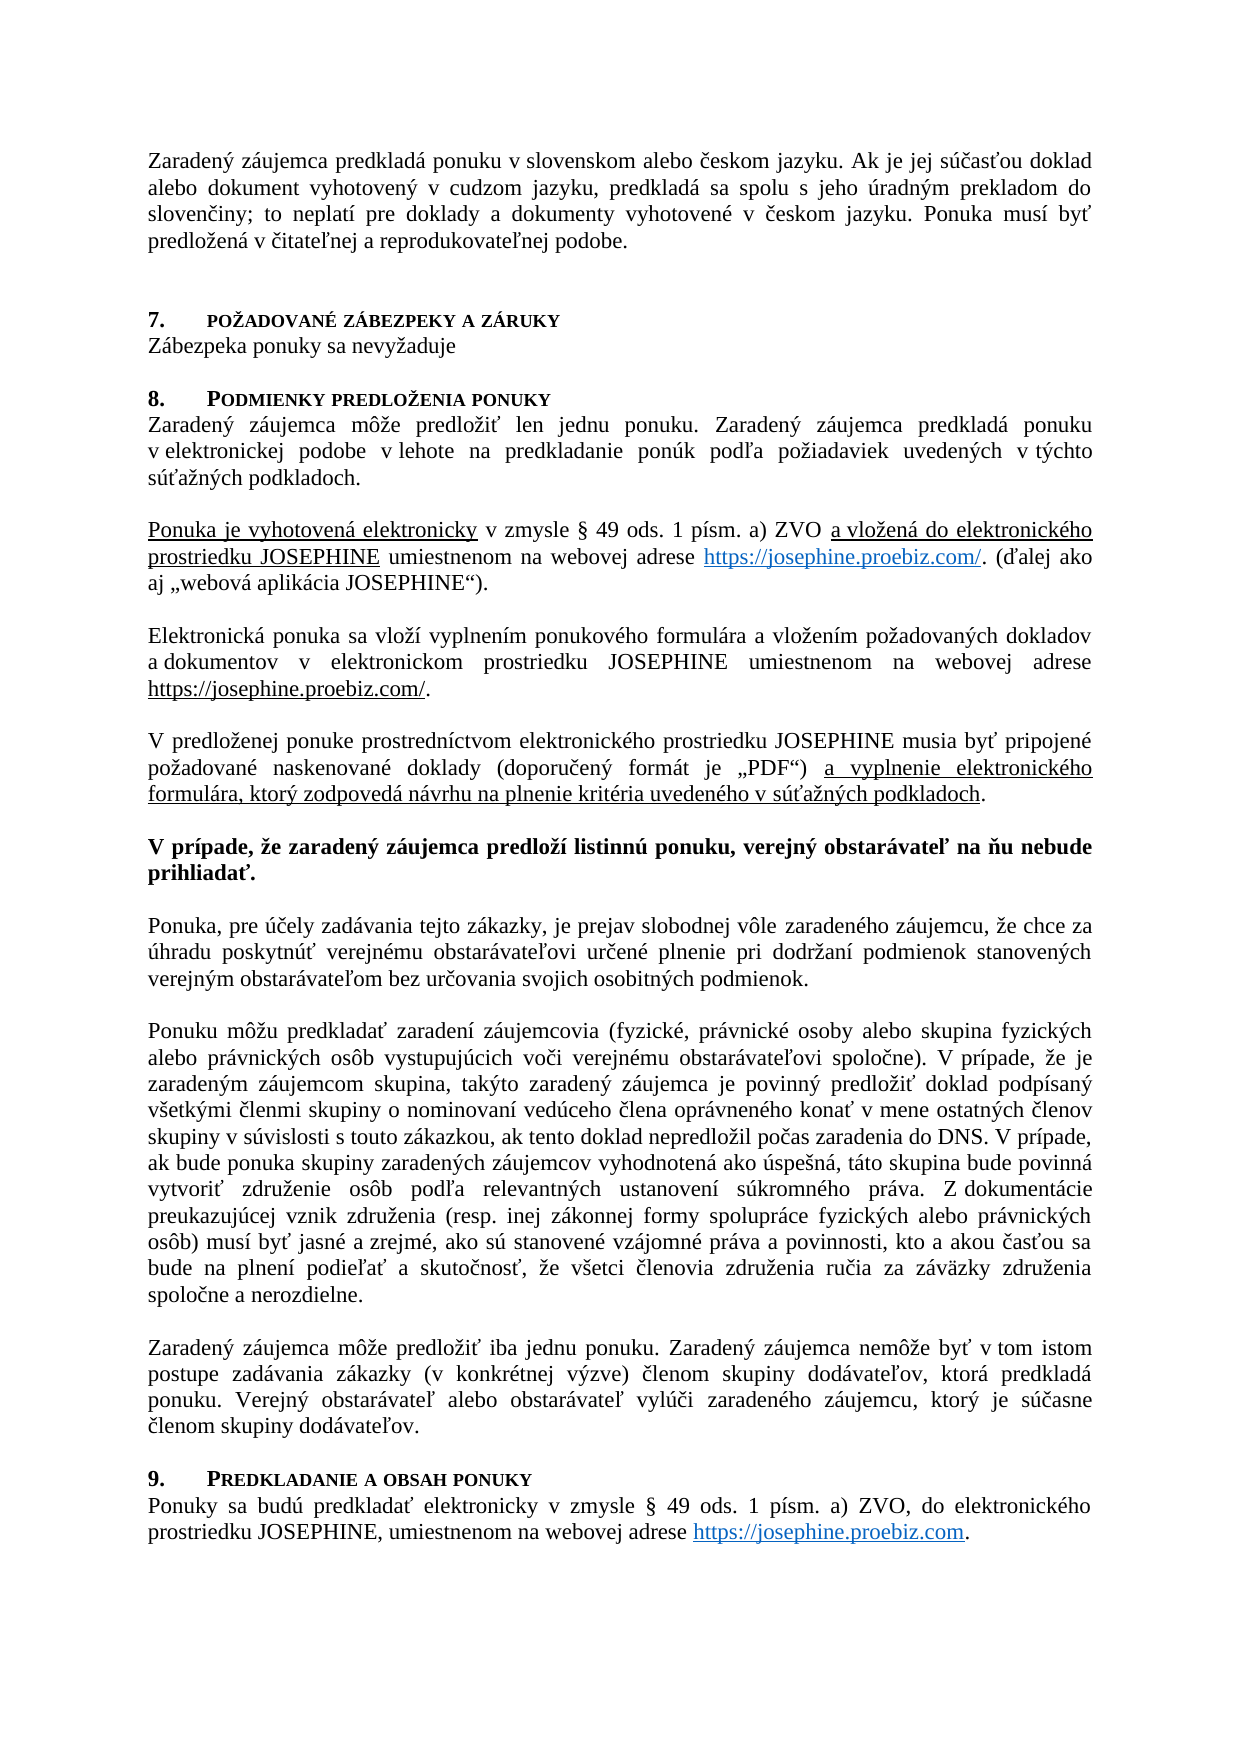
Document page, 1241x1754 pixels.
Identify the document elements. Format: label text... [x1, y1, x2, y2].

list požadované zábezpeky a záruky [148, 306, 1093, 332]
text Zaradený záujemca môže predložiť len jednu ponuku. Zaradený záujemca predkladá ponuku v elektronickej podobe v lehote na predkladanie ponúk podľa požiadaviek uvedených v týchto súťažných podkladoch. [148, 411, 1093, 490]
text V prípade, že zaradený záujemca predloží listinnú ponuku, verejný obstarávateľ na ňu nebude prihliadať. [148, 833, 1093, 886]
text Ponuka je vyhotovená elektronicky v zmysle § 49 ods. 1 písm. a) ZVO a vložená do elektronického prostriedku JOSEPHINE umiestnenom na webovej adrese https://josephine.proebiz.com/. (ďalej ako aj „webová aplikácia JOSEPHINE“). [148, 517, 1093, 596]
text Zaradený záujemca predkladá ponuku v slovenskom alebo českom jazyku. Ak je jej súčasťou doklad alebo dokument vyhotovený v cudzom jazyku, predkladá sa spolu s jeho úradným prekladom do slovenčiny; to neplatí pre doklady a dokumenty vyhotovené v českom jazyku. Ponuka musí byť predložená v čitateľnej a reprodukovateľnej podobe. [148, 148, 1093, 253]
text Ponuky sa budú predkladať elektronicky v zmysle § 49 ods. 1 písm. a) ZVO, do elektronického prostriedku JOSEPHINE, umiestnenom na webovej adrese https://josephine.proebiz.com. [148, 1492, 1093, 1544]
text Ponuka, pre účely zadávania tejto zákazky, je prejav slobodnej vôle zaradeného záujemcu, že chce za úhradu poskytnúť verejnému obstarávateľovi určené plnenie pri dodržaní podmienok stanovených verejným obstarávateľom bez určovania svojich osobitných podmienok. [148, 912, 1093, 991]
text Elektronická ponuka sa vloží vyplnením ponukového formulára a vložením požadovaných dokladov a dokumentov v elektronickom prostriedku JOSEPHINE umiestnenom na webovej adrese https://josephine.proebiz.com/. [148, 622, 1093, 701]
text Zaradený záujemca môže predložiť iba jednu ponuku. Zaradený záujemca nemôže byť v tom istom postupe zadávania zákazky (v konkrétnej výzve) členom skupiny dodávateľov, ktorá predkladá ponuku. Verejný obstarávateľ alebo obstarávateľ vylúči zaradeného záujemcu, ktorý je súčasne členom skupiny dodávateľov. [148, 1333, 1093, 1439]
text Ponuku môžu predkladať zaradení záujemcovia (fyzické, právnické osoby alebo skupina fyzických alebo právnických osôb vystupujúcich voči verejnému obstarávateľovi spoločne). V prípade, že je zaradeným záujemcom skupina, takýto zaradený záujemca je povinný predložiť doklad podpísaný všetkými členmi skupiny o nominovaní vedúceho člena oprávneného konať v mene ostatných členov skupiny v súvislosti s touto zákazkou, ak tento doklad nepredložil počas zaradenia do DNS. V prípade, ak bude ponuka skupiny zaradených záujemcov vyhodnotená ako úspešná, táto skupina bude povinná vytvoriť združenie osôb podľa relevantných ustanovení súkromného práva. Z dokumentácie preukazujúcej vznik združenia (resp. inej zákonnej formy spolupráce fyzických alebo právnických osôb) musí byť jasné a zrejmé, ako sú stanovené vzájomné práva a povinnosti, kto a akou časťou sa bude na plnení podieľať a skutočnosť, že všetci členovia združenia ručia za záväzky združenia spoločne a nerozdielne. [148, 1017, 1093, 1307]
text Zábezpeka ponuky sa nevyžaduje [148, 332, 1093, 358]
list Podmienky predloženia ponuky [148, 385, 1093, 411]
text V predloženej ponuke prostredníctvom elektronického prostriedku JOSEPHINE musia byť pripojené požadované naskenované doklady (doporučený formát je „PDF“) a vyplnenie elektronického formulára, ktorý zodpovedá návrhu na plnenie kritéria uvedeného v súťažných podkladoch. [148, 727, 1093, 806]
list Predkladanie a obsah ponuky [148, 1465, 1093, 1492]
